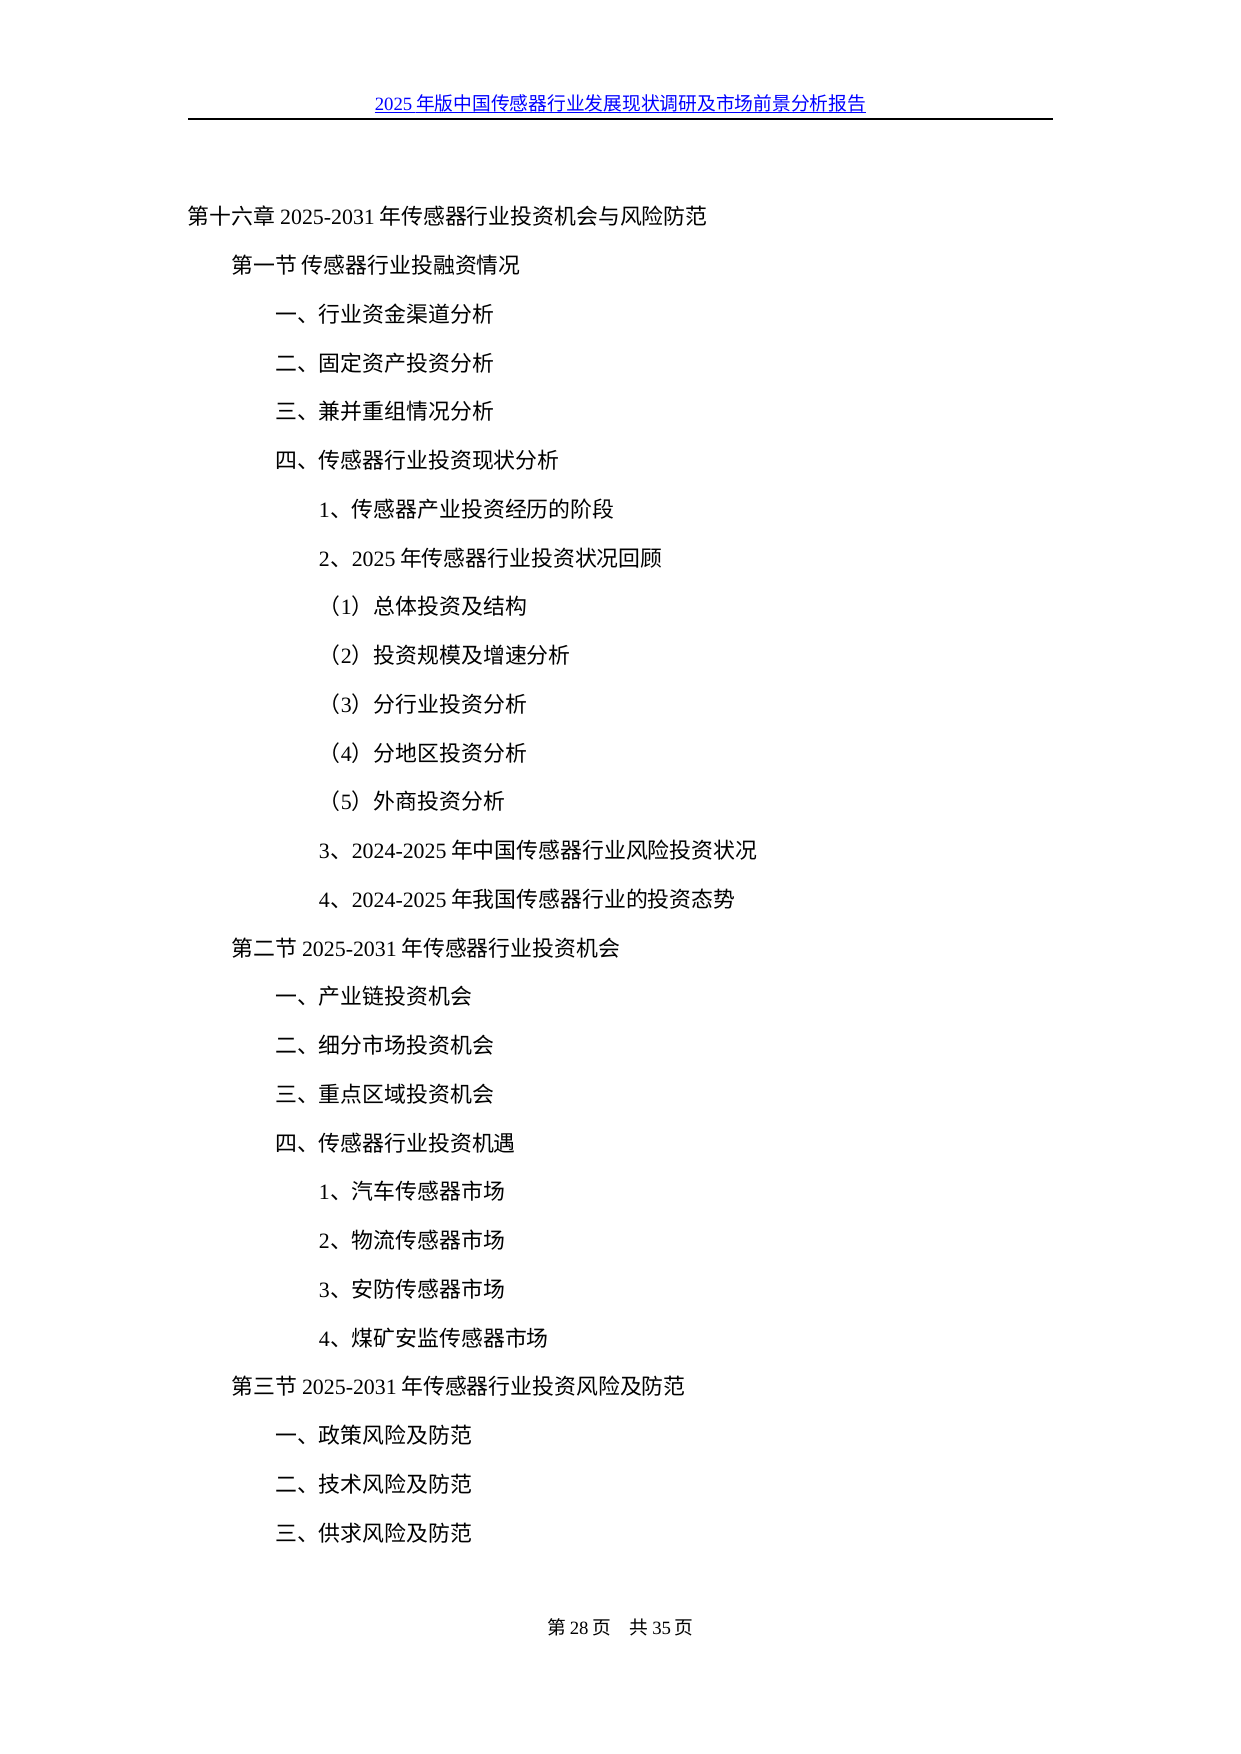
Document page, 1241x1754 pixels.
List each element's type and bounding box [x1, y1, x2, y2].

text [187, 150, 1053, 1548]
